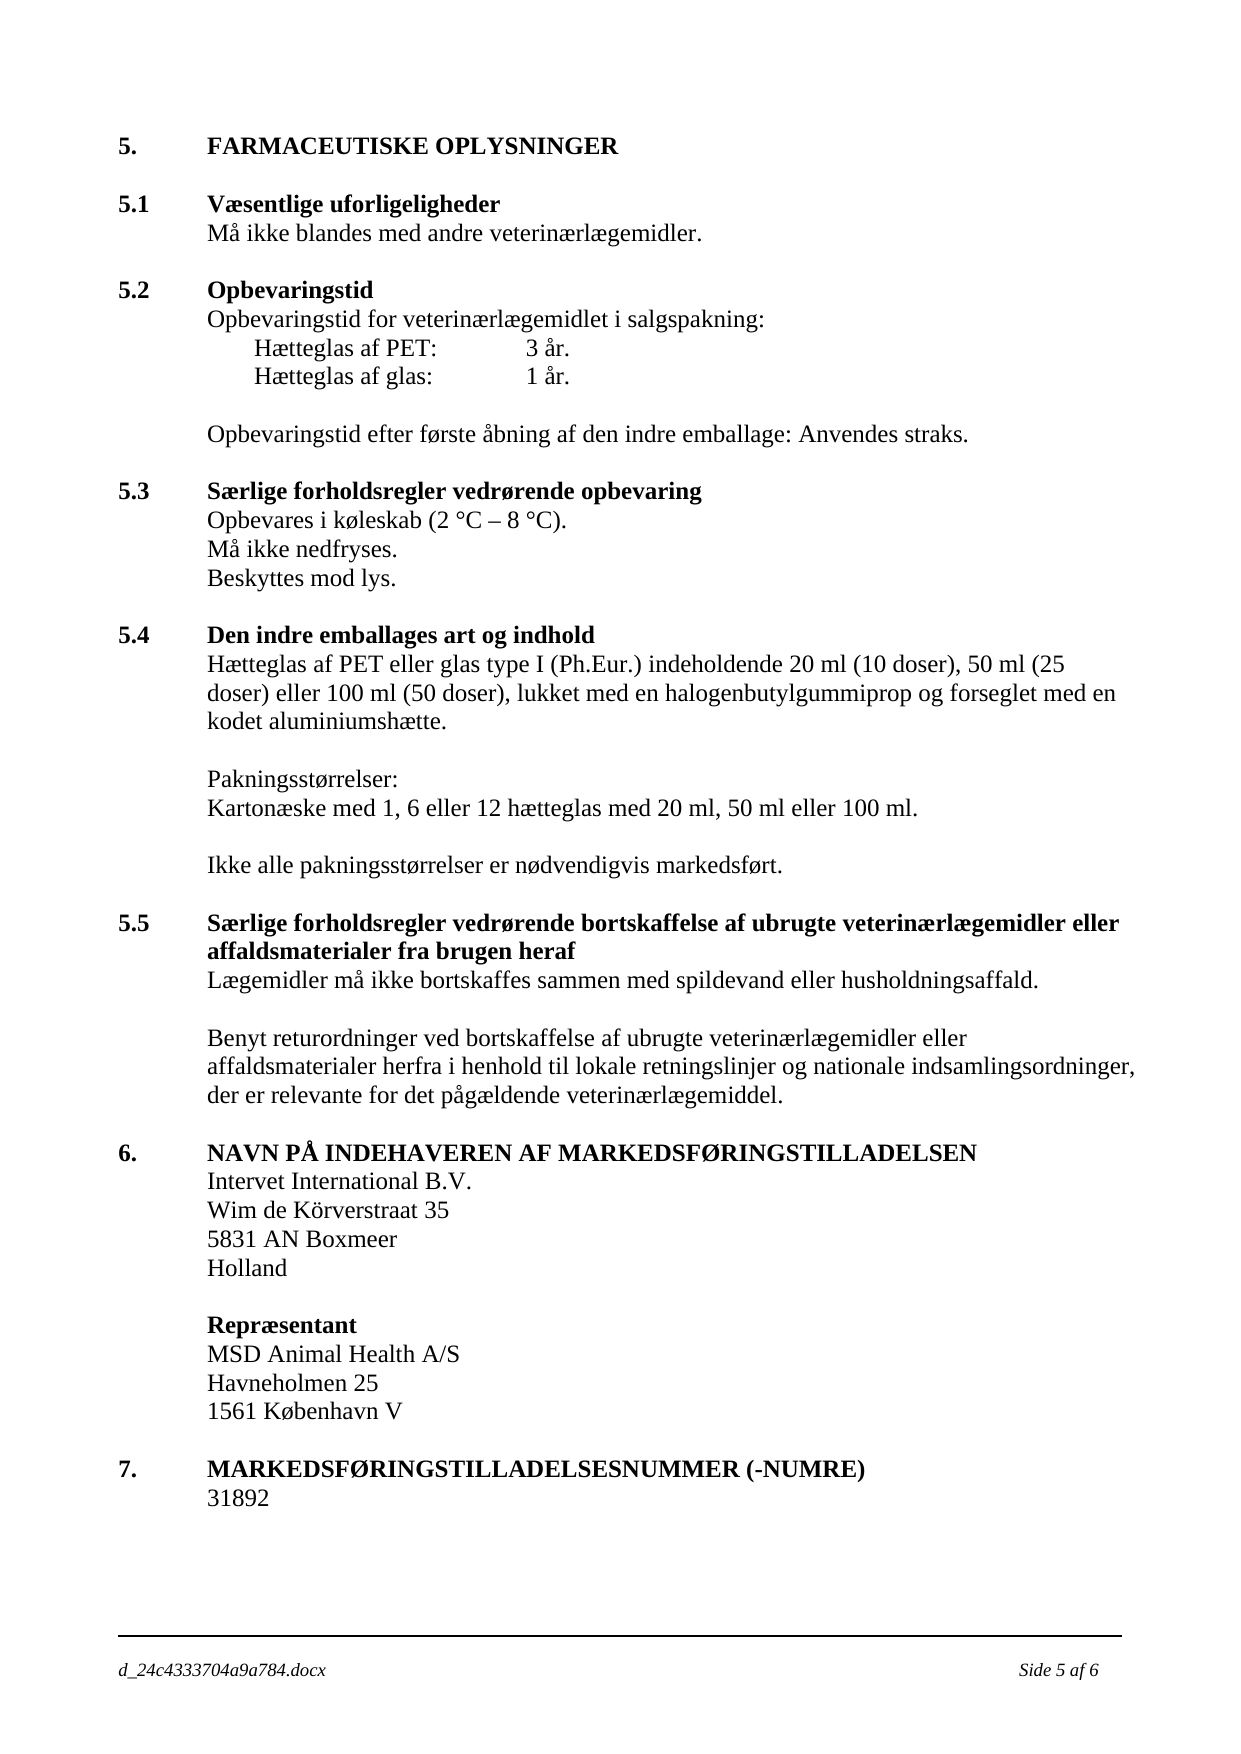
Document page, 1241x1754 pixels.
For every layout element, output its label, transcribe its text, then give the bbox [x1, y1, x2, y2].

text 5.1 Væsentlige uforligeligheder [118, 189, 1122, 218]
text Wim de Körverstraat 35 [207, 1195, 1122, 1224]
text Intervet International B.V. [207, 1166, 1122, 1195]
text 5.4 Den indre emballages art og indhold [118, 620, 1122, 649]
text Hætteglas af PET eller glas type I (Ph.Eur.) indeholdende 20 ml (10 doser), 50 ml (25 doser) eller 100 ml (50 doser), lukket med en halogenbutylgummiprop og forseglet med en kodet aluminiumshætte. [207, 649, 1122, 735]
text 6. NAVN PÅ INDEHAVEREN AF MARKEDSFØRINGSTILLADELSEN [118, 1138, 1122, 1166]
text 1561 København V [207, 1396, 1122, 1425]
text Kartonæske med 1, 6 eller 12 hætteglas med 20 ml, 50 ml eller 100 ml. [207, 793, 1122, 821]
text 5.2 Opbevaringstid [118, 275, 1122, 304]
text 7. MARKEDSFØRINGSTILLADELSESNUMMER (-NUMRE) [118, 1454, 1122, 1483]
text Opbevaringstid for veterinærlægemidlet i salgspakning: [207, 304, 1122, 333]
text Må ikke blandes med andre veterinærlægemidler. [207, 218, 1122, 246]
text Hætteglas af glas: 1 år. [207, 361, 1122, 390]
text 5.3 Særlige forholdsregler vedrørende opbevaring [118, 476, 1122, 505]
text Opbevaringstid efter første åbning af den indre emballage: Anvendes straks. [207, 419, 1122, 448]
text Havneholmen 25 [207, 1368, 1122, 1396]
text MSD Animal Health A/S [207, 1339, 1122, 1368]
text Repræsentant [207, 1310, 1122, 1339]
text Lægemidler må ikke bortskaffes sammen med spildevand eller husholdningsaffald. [207, 965, 1122, 994]
text Ikke alle pakningsstørrelser er nødvendigvis markedsført. [207, 850, 1122, 879]
text Holland [207, 1253, 1122, 1281]
text Beskyttes mod lys. [207, 563, 1122, 591]
text 5.5 Særlige forholdsregler vedrørende bortskaffelse af ubrugte veterinærlægemidler eller affaldsmaterialer fra brugen heraf [118, 908, 1122, 965]
text Hætteglas af PET: 3 år. [207, 333, 1122, 361]
text Benyt returordninger ved bortskaffelse af ubrugte veterinærlægemidler eller affaldsmaterialer herfra i henhold til lokale retningslinjer og nationale indsamlingsordninger, der er relevante for det pågældende veterinærlægemiddel. [207, 1023, 1137, 1109]
text 5831 AN Boxmeer [207, 1224, 1122, 1253]
text 31892 [207, 1483, 1122, 1511]
text Må ikke nedfryses. [207, 534, 1122, 563]
text 5. FARMACEUTISKE OPLYSNINGER [118, 131, 1122, 160]
text Pakningsstørrelser: [207, 764, 1122, 793]
text Opbevares i køleskab (2 °C – 8 °C). [207, 505, 1122, 534]
